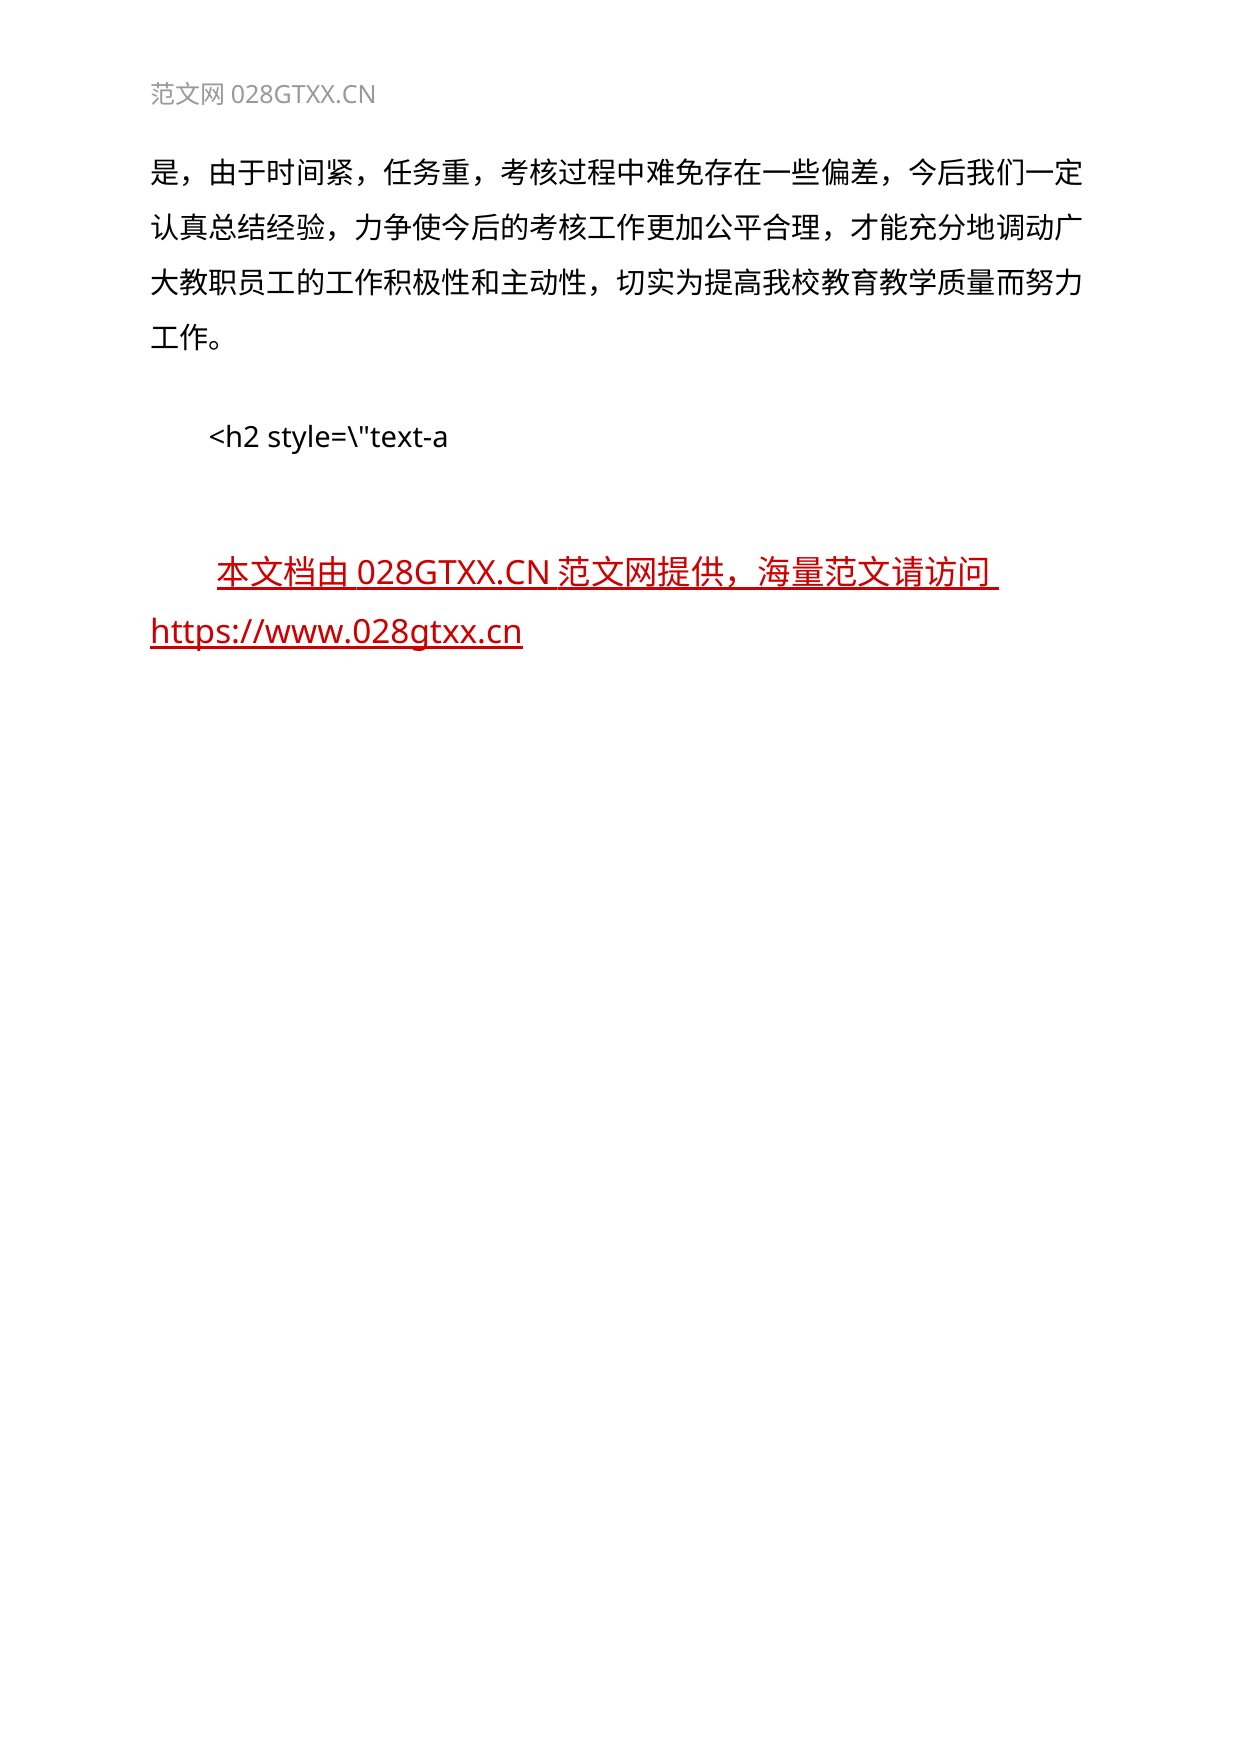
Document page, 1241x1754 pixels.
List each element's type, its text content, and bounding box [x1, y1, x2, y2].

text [150, 150, 1090, 357]
text 本文档由028GTXX.CN范文网提供，海量范文请访问 https://www.028gtxx.cn [150, 546, 1090, 653]
text <h2 style=\"text-a [150, 416, 1090, 456]
